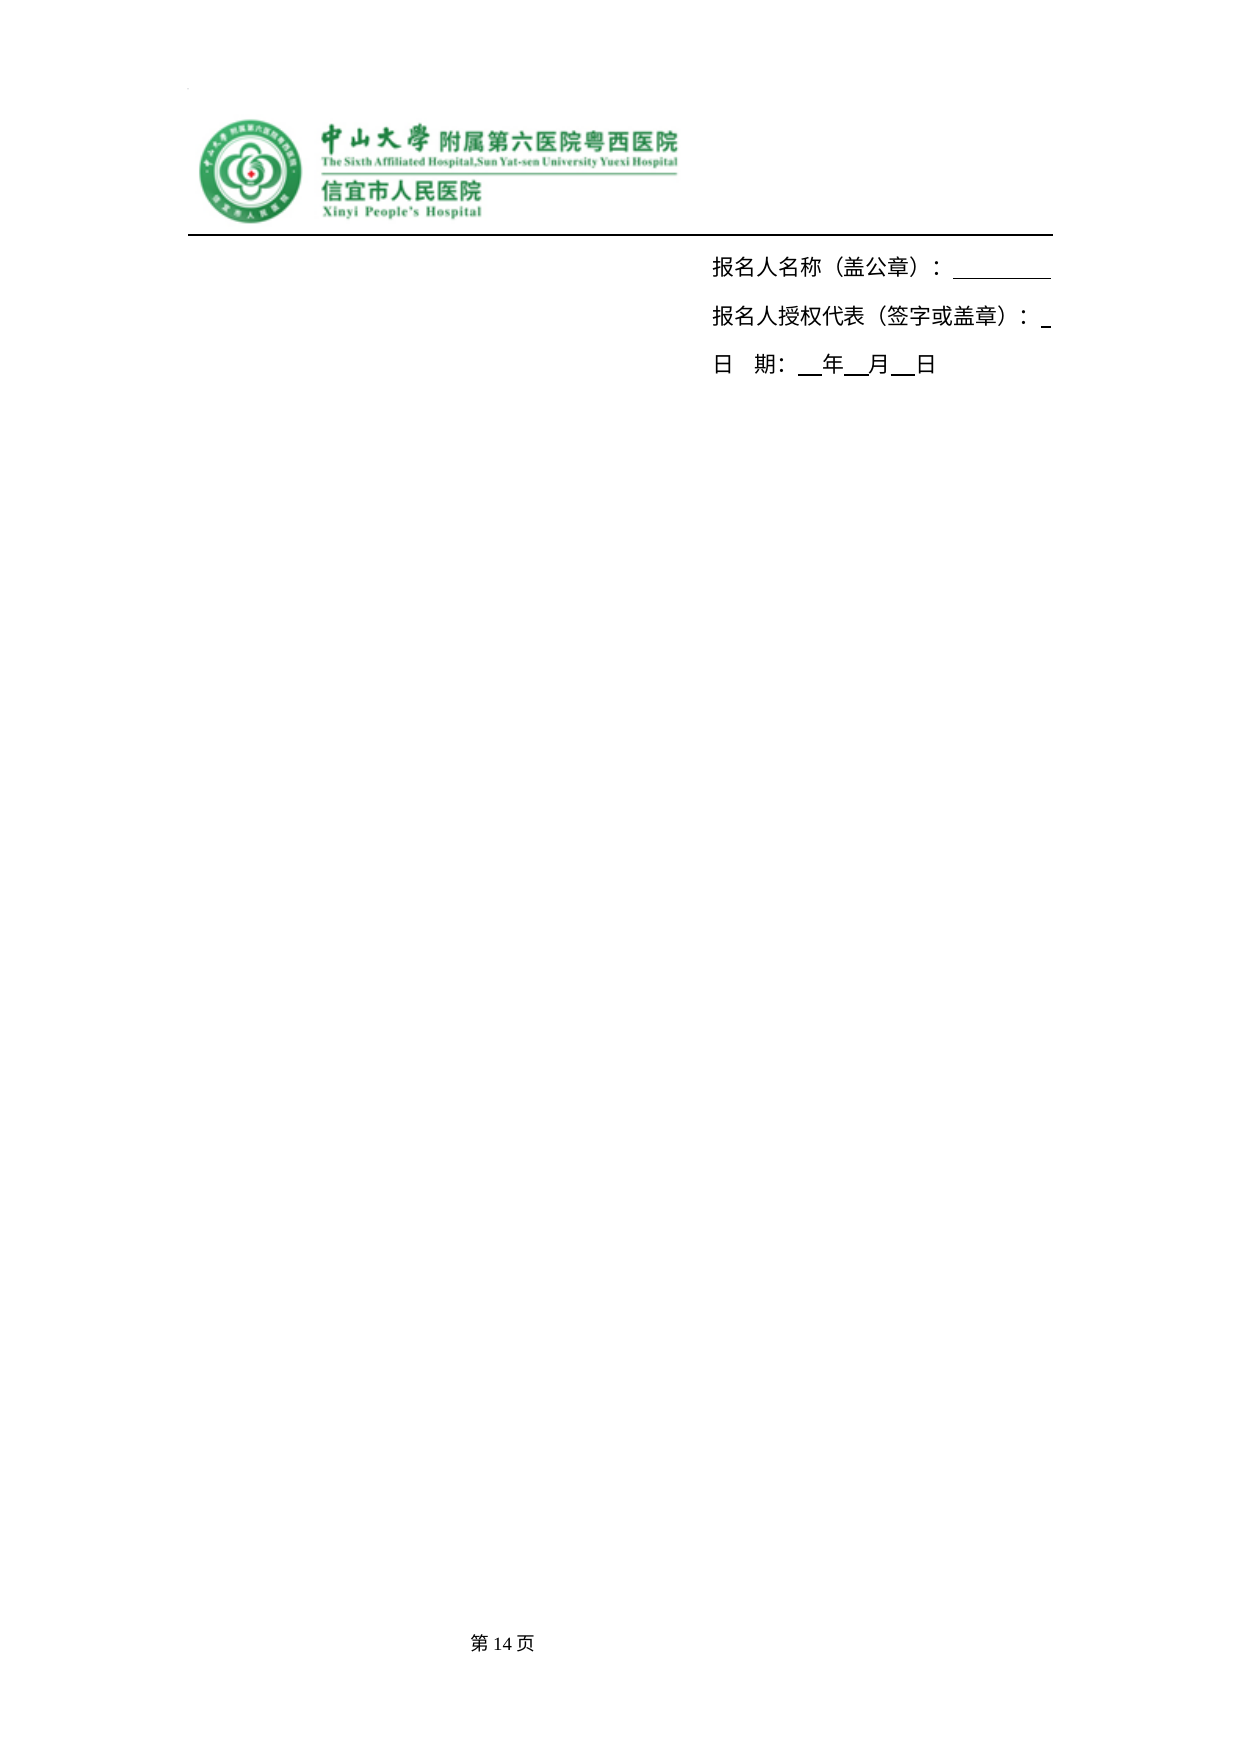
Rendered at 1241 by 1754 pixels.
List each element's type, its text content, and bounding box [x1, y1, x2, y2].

picture [187, 88, 696, 233]
text 日 期： 年 月 日 [712, 347, 1053, 379]
text 报名人名称（盖公章）： [712, 250, 1053, 282]
text 报名人授权代表（签字或盖章）： [712, 298, 1053, 331]
